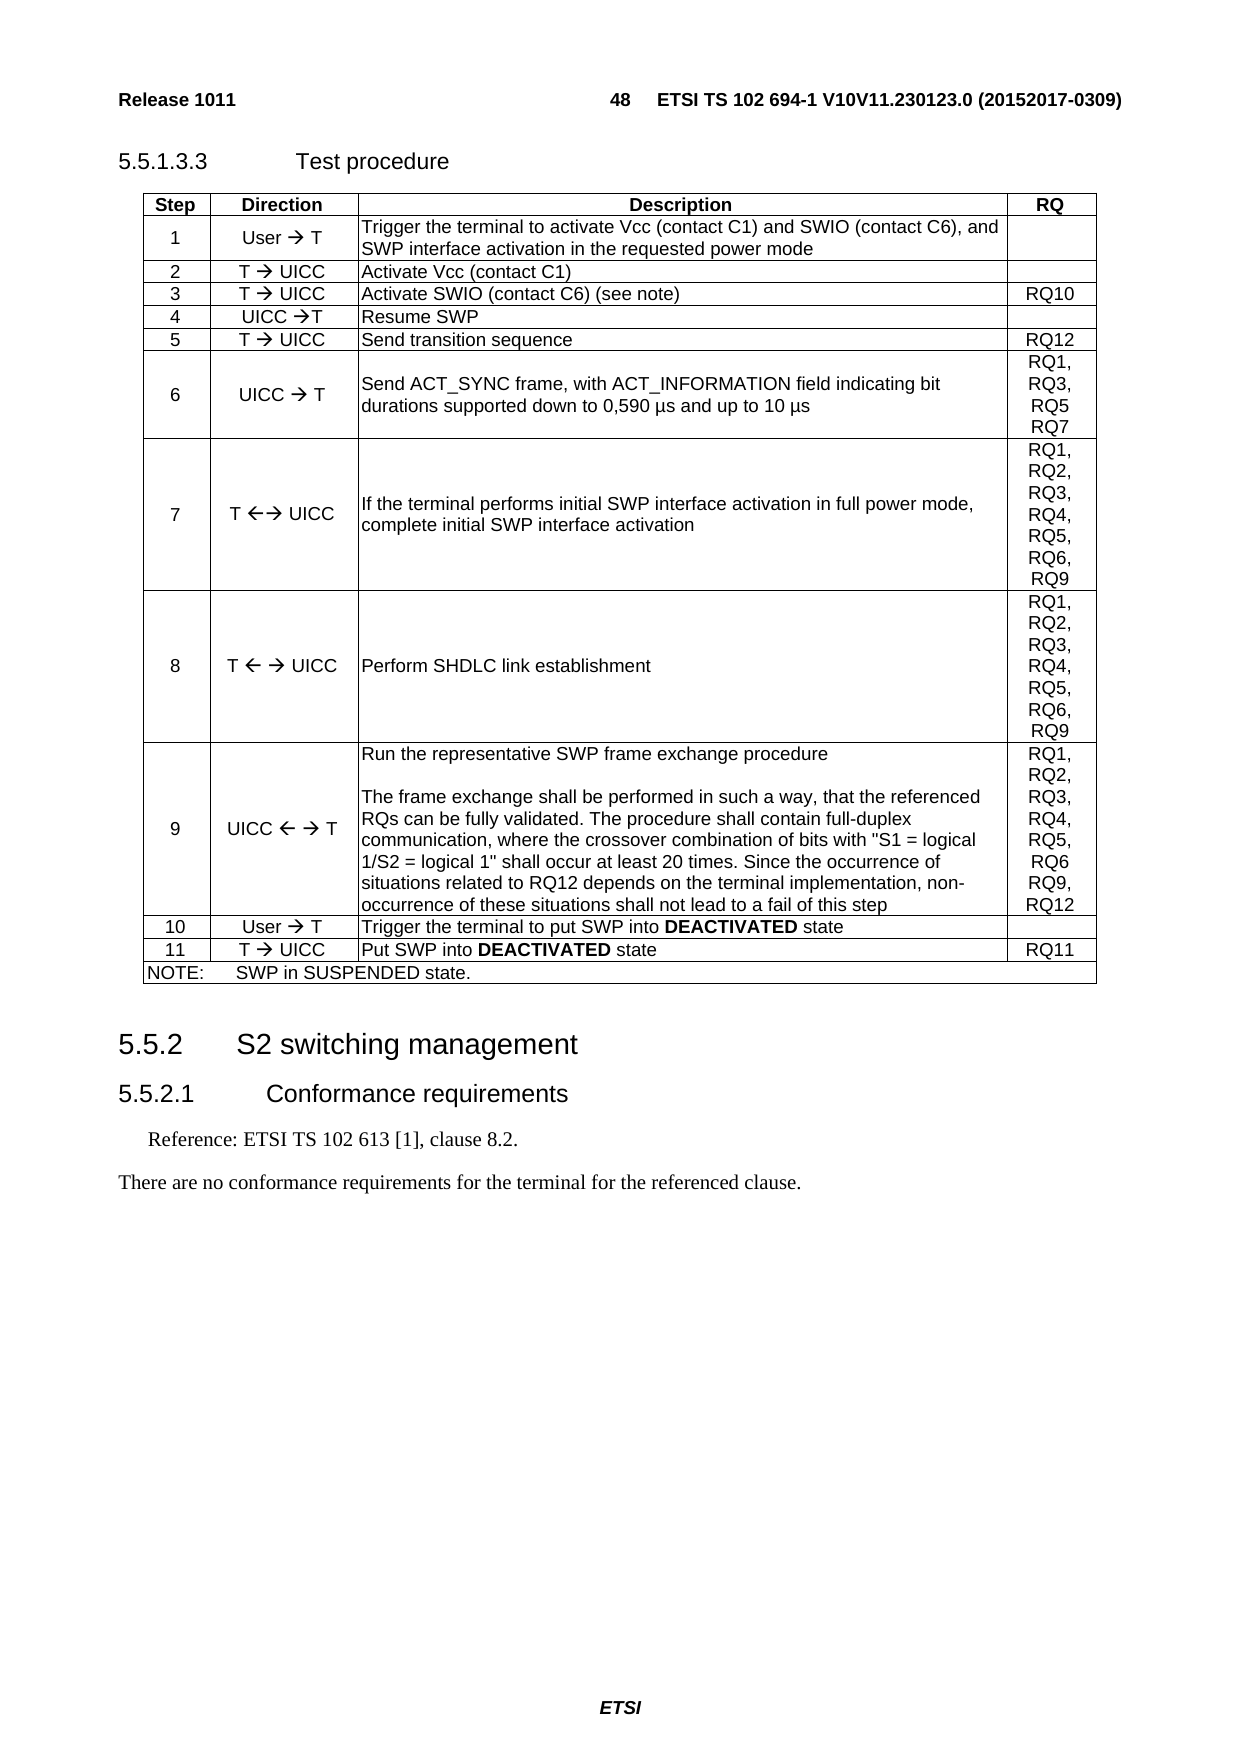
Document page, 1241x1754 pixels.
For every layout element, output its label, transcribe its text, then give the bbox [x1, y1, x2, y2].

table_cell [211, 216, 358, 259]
subtitle 5.5.1.3.3 Test procedure [118, 148, 1122, 174]
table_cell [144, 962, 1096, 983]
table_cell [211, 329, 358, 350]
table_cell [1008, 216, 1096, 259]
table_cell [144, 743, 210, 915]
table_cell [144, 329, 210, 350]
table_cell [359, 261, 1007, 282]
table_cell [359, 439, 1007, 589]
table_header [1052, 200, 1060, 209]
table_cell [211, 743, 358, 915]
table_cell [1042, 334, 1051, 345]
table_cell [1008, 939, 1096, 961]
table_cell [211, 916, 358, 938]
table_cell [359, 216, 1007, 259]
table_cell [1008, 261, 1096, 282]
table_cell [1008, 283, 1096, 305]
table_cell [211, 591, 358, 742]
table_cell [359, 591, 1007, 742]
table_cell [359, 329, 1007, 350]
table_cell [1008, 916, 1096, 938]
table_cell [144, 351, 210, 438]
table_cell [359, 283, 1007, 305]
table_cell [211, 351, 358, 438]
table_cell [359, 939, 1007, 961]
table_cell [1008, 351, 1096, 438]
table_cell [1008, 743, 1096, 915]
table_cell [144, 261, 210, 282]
subtitle 5.5.2.1 Conformance requirements [118, 1079, 1122, 1108]
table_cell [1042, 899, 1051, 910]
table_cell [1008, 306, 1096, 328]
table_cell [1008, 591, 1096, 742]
subtitle 5.5.2 S2 switching management [118, 1027, 1122, 1061]
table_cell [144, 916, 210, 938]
text There are no conformance requirements for the terminal for the referenced clause. [118, 1169, 1122, 1194]
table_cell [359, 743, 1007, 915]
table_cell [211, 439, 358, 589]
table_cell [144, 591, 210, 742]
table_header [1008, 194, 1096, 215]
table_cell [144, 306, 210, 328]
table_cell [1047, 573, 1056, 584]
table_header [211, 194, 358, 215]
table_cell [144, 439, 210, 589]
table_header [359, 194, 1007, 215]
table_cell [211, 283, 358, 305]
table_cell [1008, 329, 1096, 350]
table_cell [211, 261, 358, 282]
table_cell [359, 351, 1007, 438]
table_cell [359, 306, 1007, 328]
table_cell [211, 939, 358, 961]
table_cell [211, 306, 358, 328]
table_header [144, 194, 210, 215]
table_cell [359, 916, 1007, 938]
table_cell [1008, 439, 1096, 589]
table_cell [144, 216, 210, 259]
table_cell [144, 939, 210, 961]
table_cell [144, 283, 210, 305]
